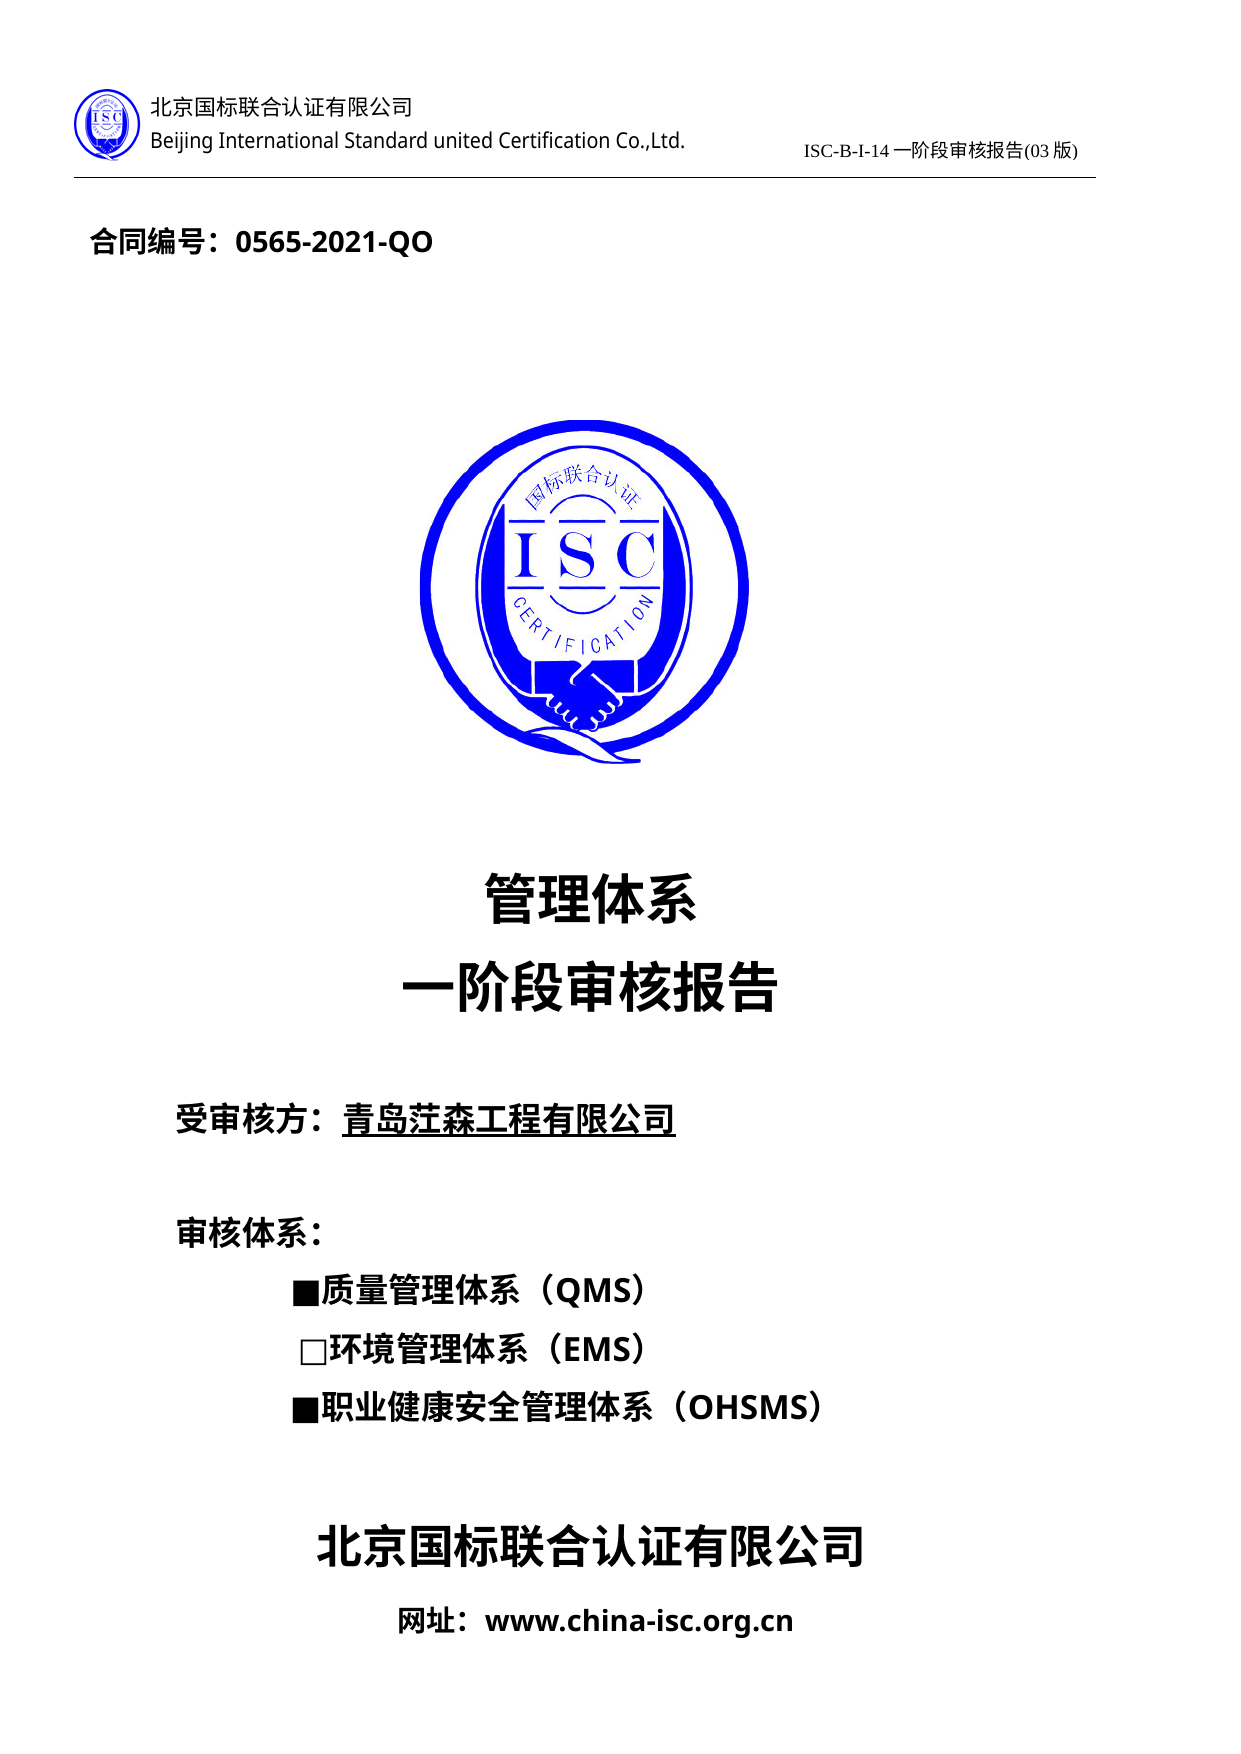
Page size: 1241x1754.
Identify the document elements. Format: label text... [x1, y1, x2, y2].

subtitle 合同编号：0565-2021-QO [75, 207, 1107, 272]
text 管理体系 [75, 856, 1107, 935]
text □环境管理体系（EMS） [97, 1322, 1107, 1371]
text 一阶段审核报告 [75, 944, 1107, 1023]
text ■职业健康安全管理体系（OHSMS） [75, 1380, 1107, 1429]
text 网址：www.china-isc.org.cn [75, 1587, 1107, 1652]
picture [74, 89, 143, 161]
text 审核体系： [75, 1206, 1107, 1254]
text ■质量管理体系（QMS） [75, 1264, 1107, 1313]
text 北京国标联合认证有限公司 [75, 1511, 1107, 1577]
picture [419, 420, 763, 764]
text 受审核方：青岛茳森工程有限公司 [75, 1093, 1107, 1141]
